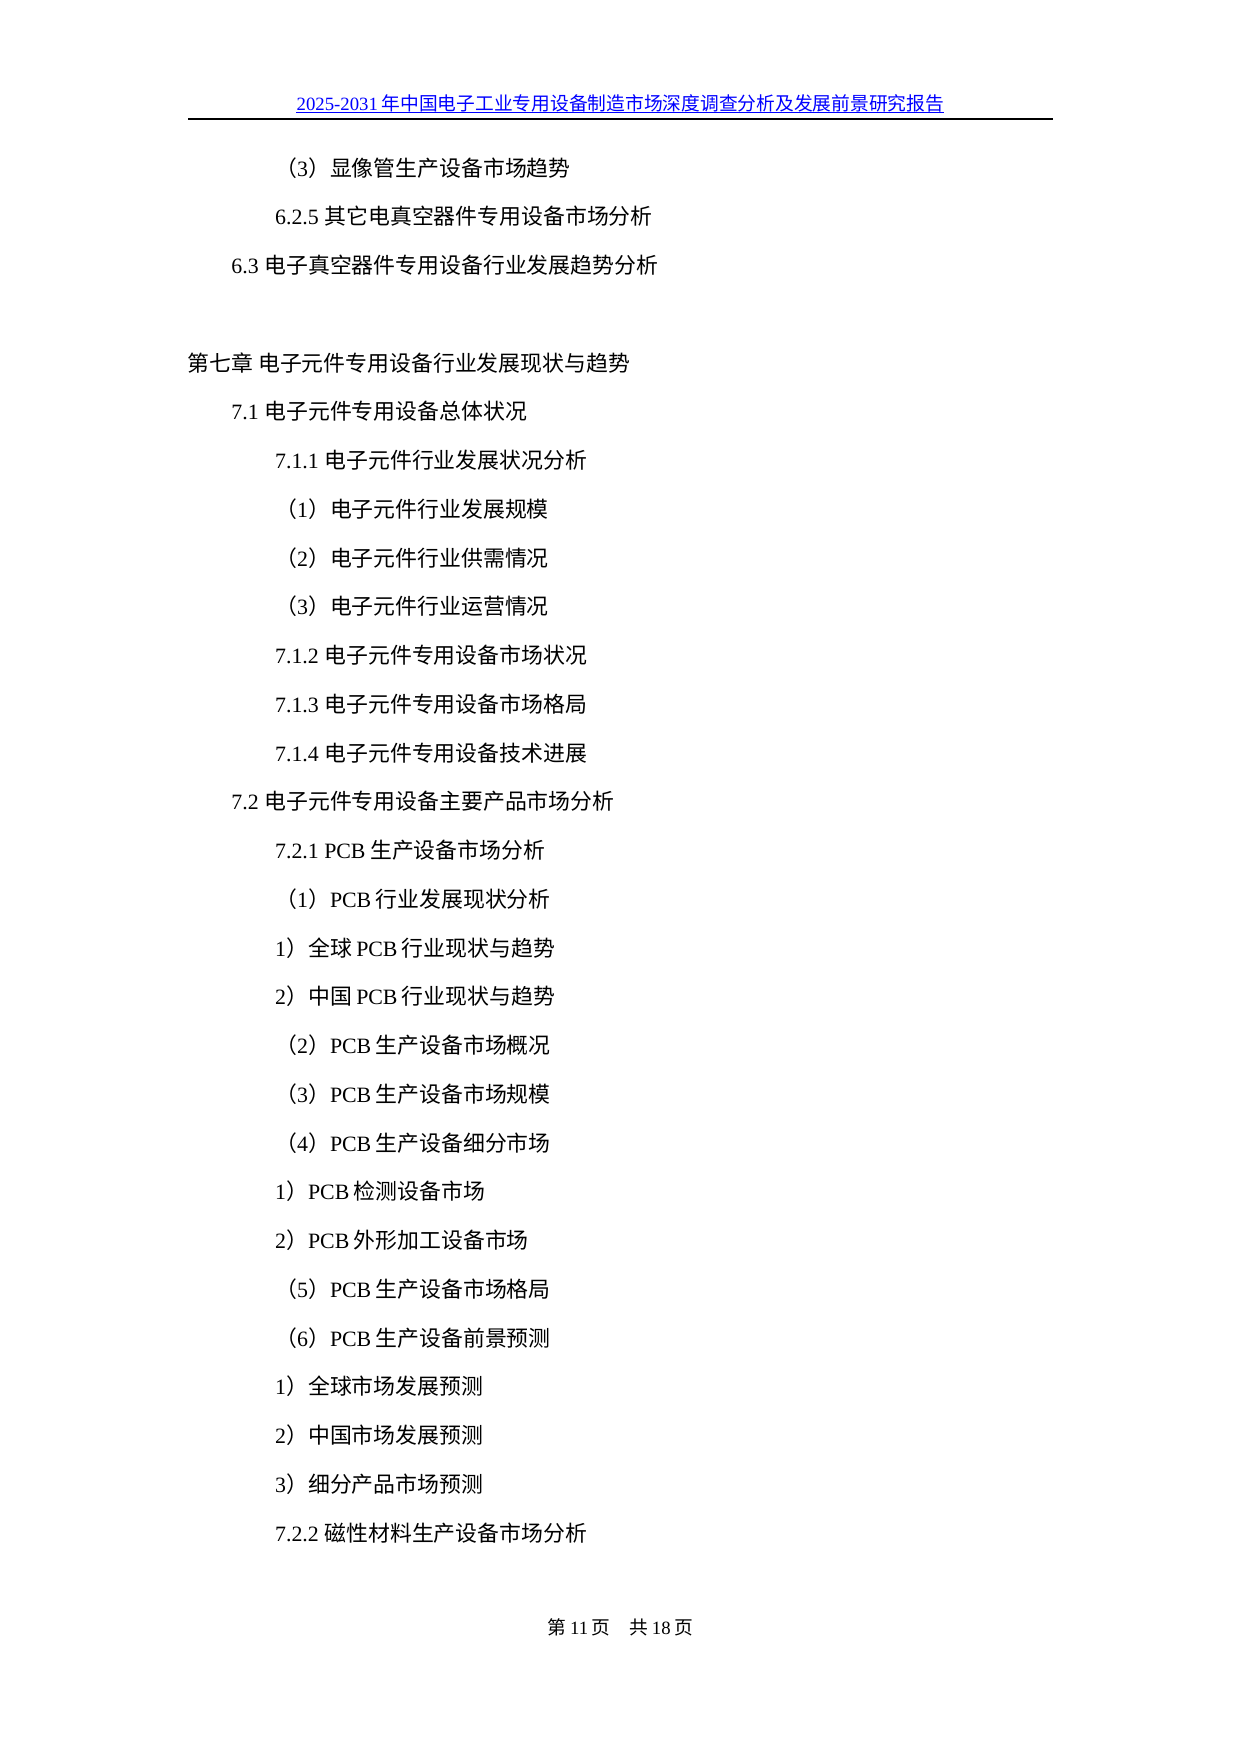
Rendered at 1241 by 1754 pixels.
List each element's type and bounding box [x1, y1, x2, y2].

text [187, 150, 1053, 1548]
